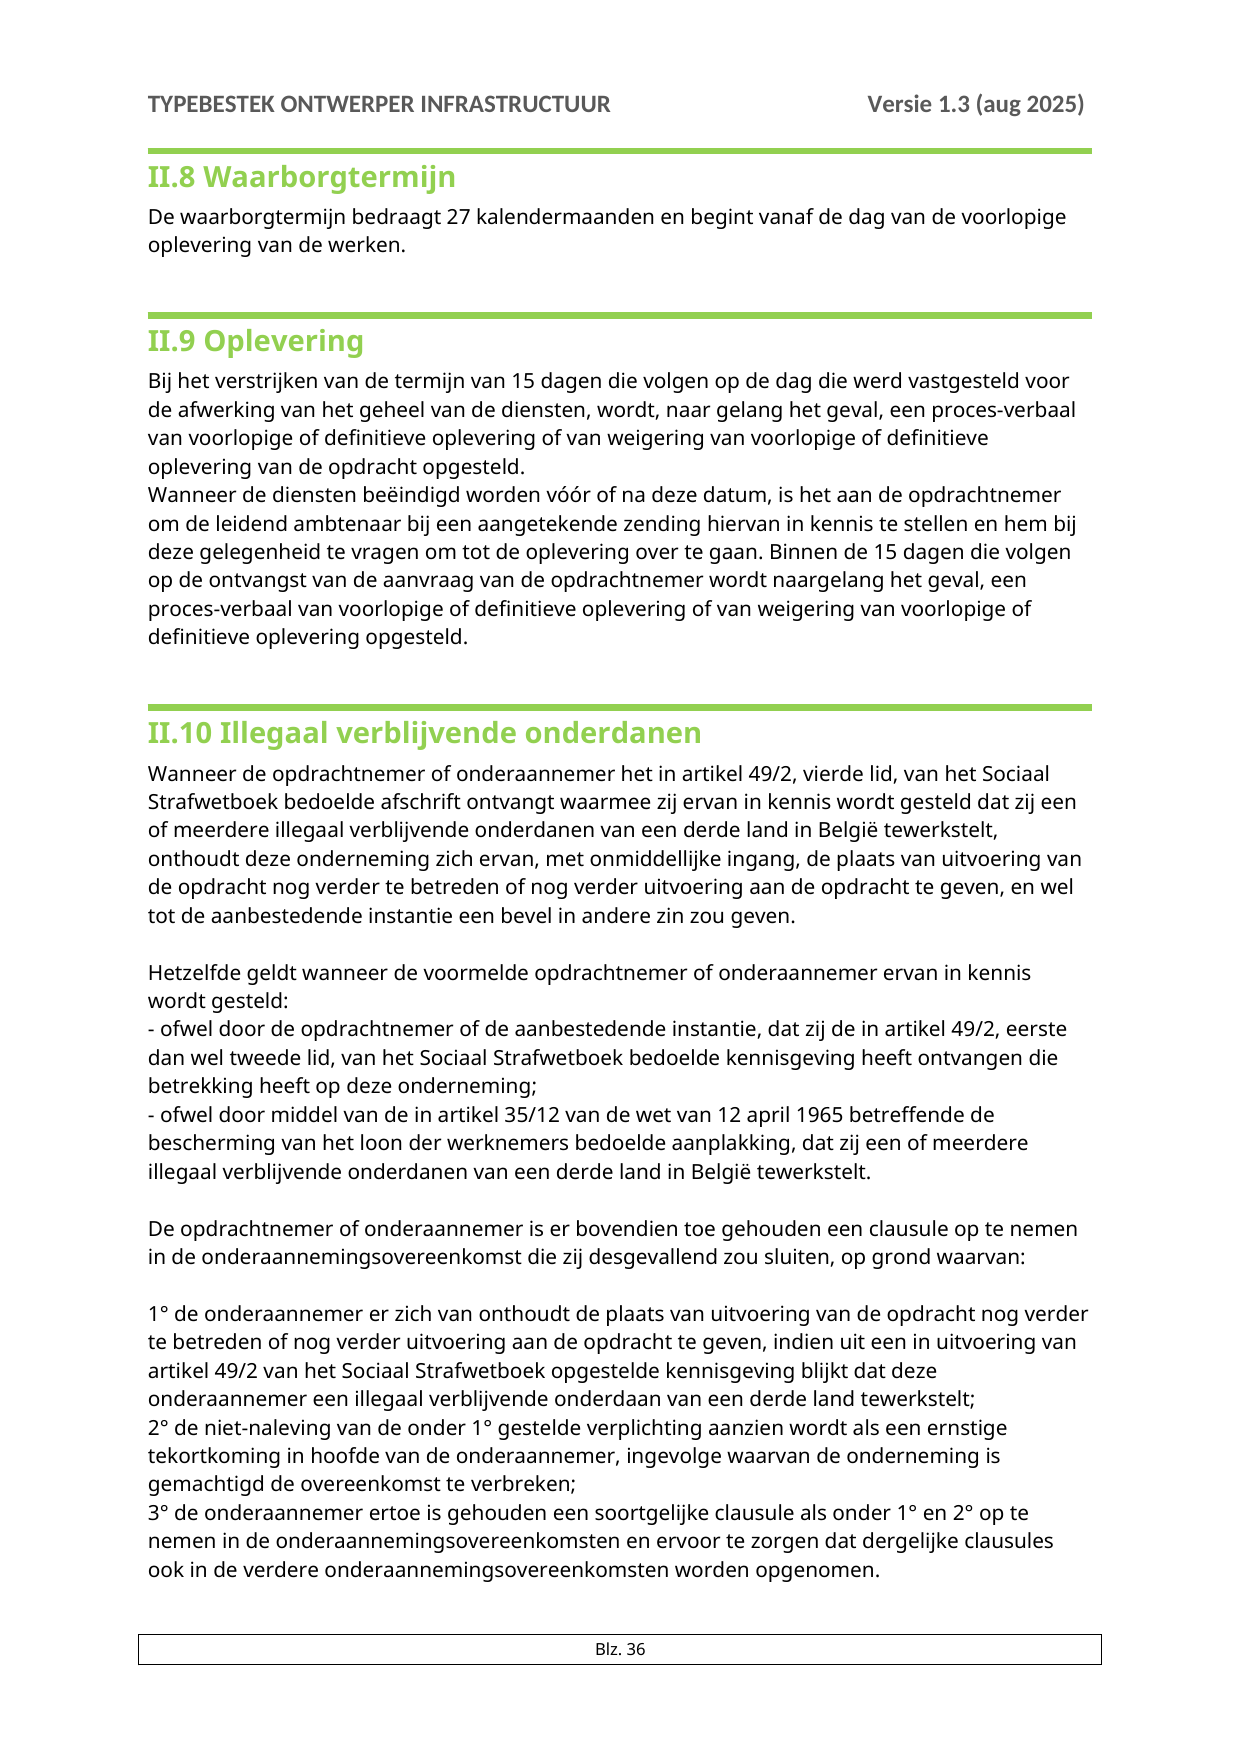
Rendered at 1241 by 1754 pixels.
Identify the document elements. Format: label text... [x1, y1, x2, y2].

text - ofwel door middel van de in artikel 35/12 van de wet van 12 april 1965 betreffende de bescherming van het loon der werknemers bedoelde aanplakking, dat zij een of meerdere illegaal verblijvende onderdanen van een derde land in België tewerkstelt. [148, 1100, 1092, 1185]
text - ofwel door de opdrachtnemer of de aanbestedende instantie, dat zij de in artikel 49/2, eerste dan wel tweede lid, van het Sociaal Strafwetboek bedoelde kennisgeving heeft ontvangen die betrekking heeft op deze onderneming; [148, 1014, 1092, 1100]
text 3° de onderaannemer ertoe is gehouden een soortgelijke clausule als onder 1° en 2° op te nemen in de onderaannemingsovereenkomsten en ervoor te zorgen dat dergelijke clausules ook in de verdere onderaannemingsovereenkomsten worden opgenomen. [148, 1498, 1092, 1583]
subtitle Waarborgtermijn [148, 154, 1092, 196]
text 1° de onderaannemer er zich van onthoudt de plaats van uitvoering van de opdracht nog verder te betreden of nog verder uitvoering aan de opdracht te geven, indien uit een in uitvoering van artikel 49/2 van het Sociaal Strafwetboek opgestelde kennisgeving blijkt dat deze onderaannemer een illegaal verblijvende onderdaan van een derde land tewerkstelt; [148, 1299, 1092, 1413]
text Bij het verstrijken van de termijn van 15 dagen die volgen op de dag die werd vastgesteld voor de afwerking van het geheel van de diensten, wordt, naar gelang het geval, een proces-verbaal van voorlopige of definitieve oplevering of van weigering van voorlopige of definitieve oplevering van de opdracht opgesteld. Wanneer de diensten beëindigd worden vóór of na deze datum, is het aan de opdrachtnemer om de leidend ambtenaar bij een aangetekende zending hiervan in kennis te stellen en hem bij deze gelegenheid te vragen om tot de oplevering over te gaan. Binnen de 15 dagen die volgen op de ontvangst van de aanvraag van de opdrachtnemer wordt naargelang het geval, een proces-verbaal van voorlopige of definitieve oplevering of van weigering van voorlopige of definitieve oplevering opgesteld. [148, 367, 1092, 651]
text De waarborgtermijn bedraagt 27 kalendermaanden en begint vanaf de dag van de voorlopige oplevering van de werken. [148, 202, 1092, 259]
text De opdrachtnemer of onderaannemer is er bovendien toe gehouden een clausule op te nemen in de onderaannemingsovereenkomst die zij desgevallend zou sluiten, op grond waarvan: [148, 1214, 1092, 1271]
text Wanneer de opdrachtnemer of onderaannemer het in artikel 49/2, vierde lid, van het Sociaal Strafwetboek bedoelde afschrift ontvangt waarmee zij ervan in kennis wordt gesteld dat zij een of meerdere illegaal verblijvende onderdanen van een derde land in België tewerkstelt, onthoudt deze onderneming zich ervan, met onmiddellijke ingang, de plaats van uitvoering van de opdracht nog verder te betreden of nog verder uitvoering aan de opdracht te geven, en wel tot de aanbestedende instantie een bevel in andere zin zou geven. [148, 759, 1092, 929]
subtitle Illegaal verblijvende onderdanen [148, 711, 1092, 752]
text Hetzelfde geldt wanneer de voormelde opdrachtnemer of onderaannemer ervan in kennis wordt gesteld: [148, 958, 1092, 1014]
text 2° de niet-naleving van de onder 1° gestelde verplichting aanzien wordt als een ernstige tekortkoming in hoofde van de onderaannemer, ingevolge waarvan de onderneming is gemachtigd de overeenkomst te verbreken; [148, 1413, 1092, 1498]
subtitle Oplevering [148, 319, 1092, 360]
